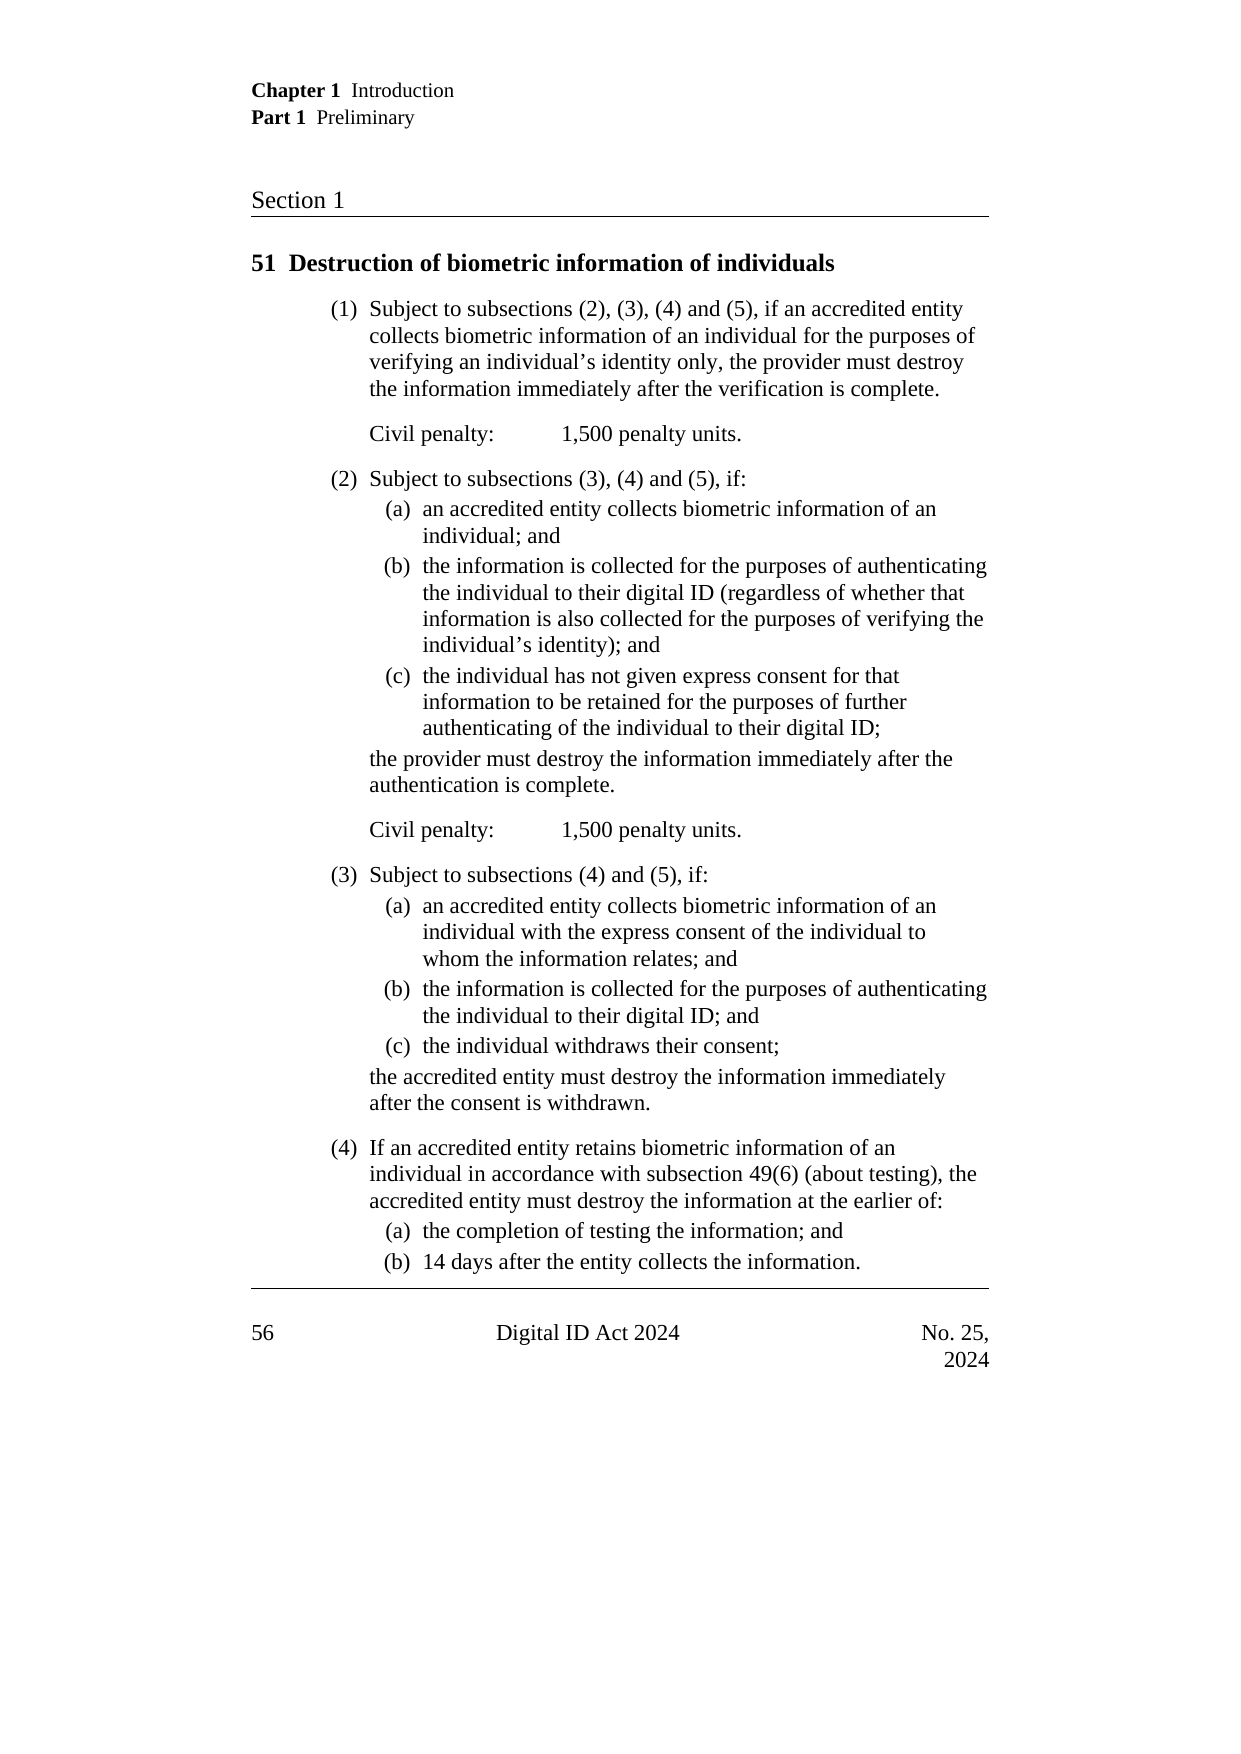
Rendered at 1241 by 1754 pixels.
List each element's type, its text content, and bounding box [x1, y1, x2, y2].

text (b) 14 days after the entity collects the information. [251, 1248, 989, 1274]
text Civil penalty: 1,500 penalty units. [369, 420, 989, 446]
text Civil penalty: 1,500 penalty units. [369, 816, 989, 843]
text (a) an accredited entity collects biometric information of an individual; and [251, 495, 989, 548]
text the provider must destroy the information immediately after the authentication is complete. [369, 745, 989, 798]
text (1) Subject to subsections (2), (3), (4) and (5), if an accredited entity collects biometric information of an individual for the purposes of verifying an individual’s identity only, the provider must destroy the information immediately after the verification is complete. [251, 296, 989, 401]
text (a) an accredited entity collects biometric information of an individual with the express consent of the individual to whom the information relates; and [251, 892, 989, 971]
text the accredited entity must destroy the information immediately after the consent is withdrawn. [369, 1063, 989, 1115]
text 51 Destruction of biometric information of individuals [251, 248, 989, 277]
text (3) Subject to subsections (4) and (5), if: [251, 862, 989, 888]
text (a) the completion of testing the information; and [251, 1217, 989, 1244]
text (c) the individual withdraws their consent; [251, 1032, 989, 1058]
text (b) the information is collected for the purposes of authenticating the individual to their digital ID (regardless of whether that information is also collected for the purposes of verifying the individual’s identity); and [251, 552, 989, 658]
text (4) If an accredited entity retains biometric information of an individual in accordance with subsection 49(6) (about testing), the accredited entity must destroy the information at the earlier of: [251, 1134, 989, 1213]
text (b) the information is collected for the purposes of authenticating the individual to their digital ID; and [251, 975, 989, 1028]
text (c) the individual has not given express consent for that information to be retained for the purposes of further authenticating of the individual to their digital ID; [251, 662, 989, 741]
text (2) Subject to subsections (3), (4) and (5), if: [251, 465, 989, 491]
